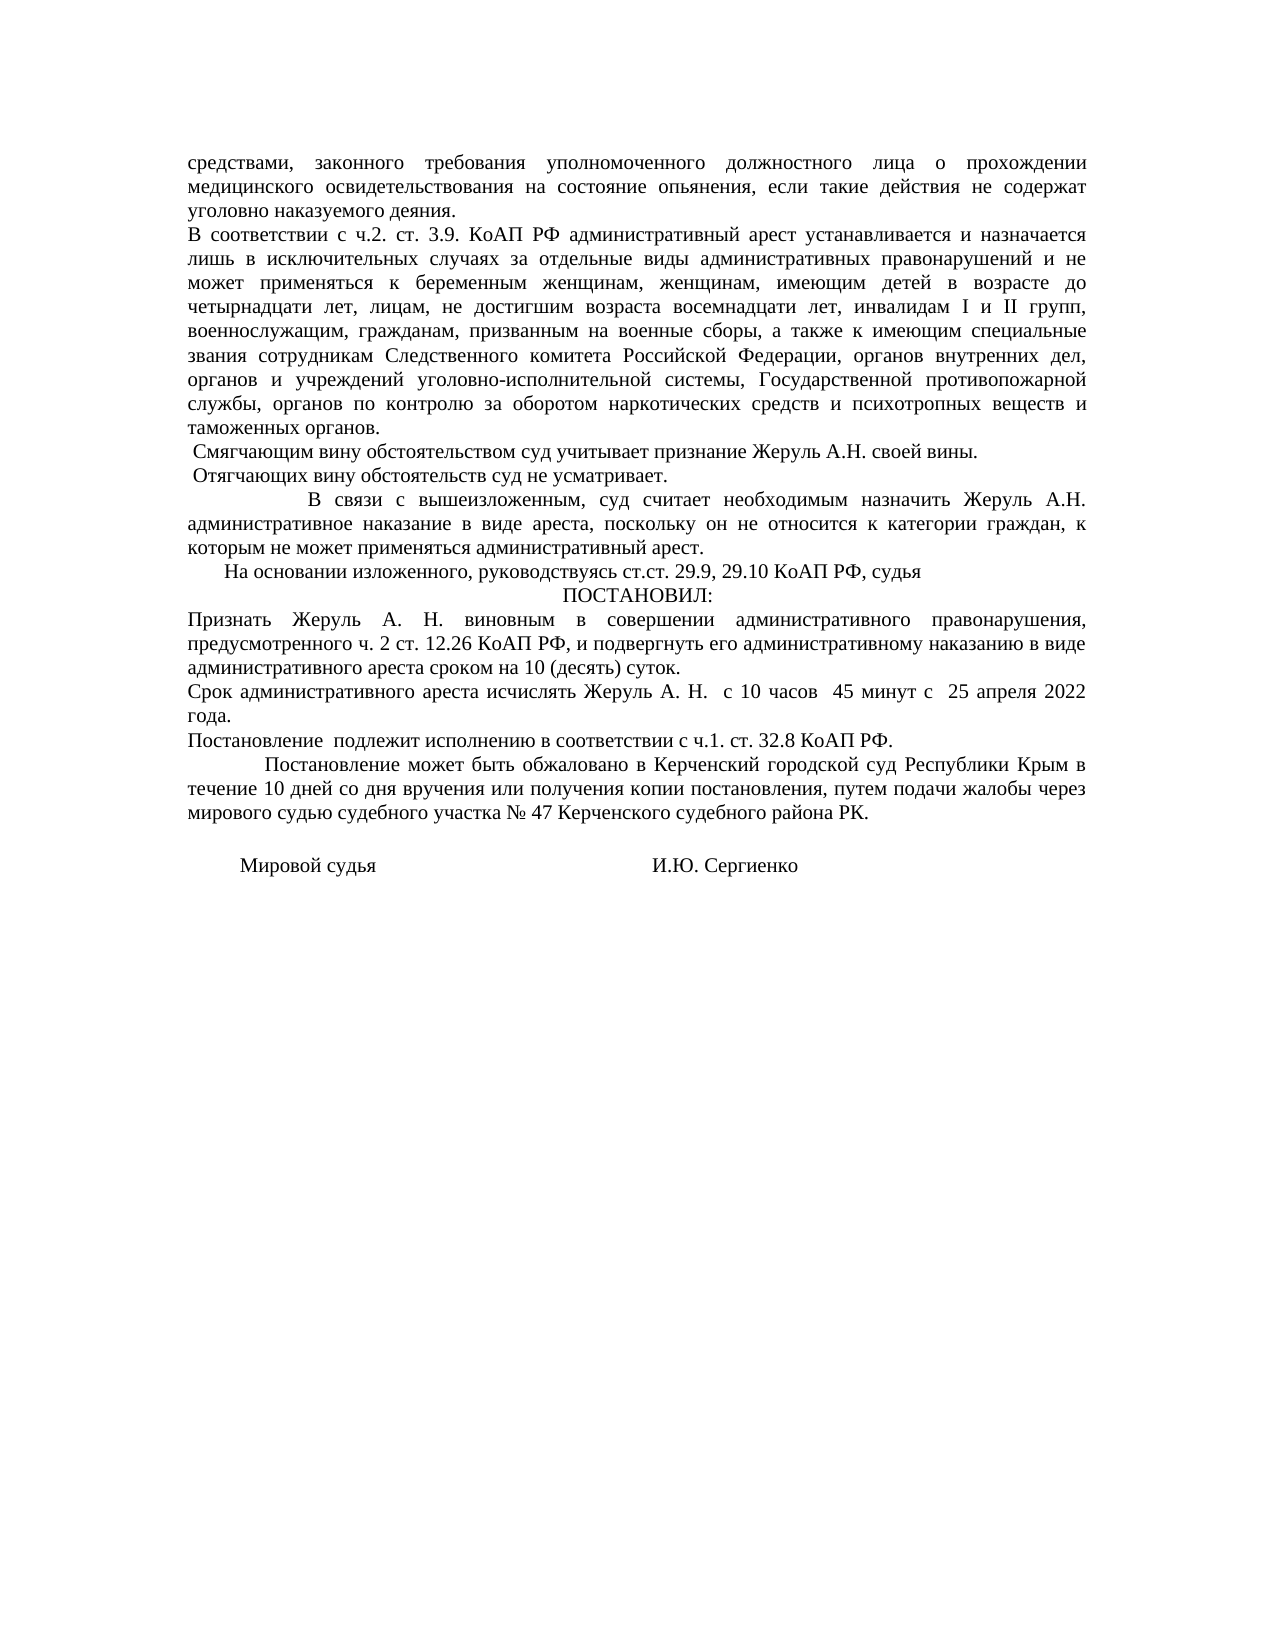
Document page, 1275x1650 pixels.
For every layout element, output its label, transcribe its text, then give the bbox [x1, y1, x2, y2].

text Мировой судья И.Ю. Сергиенко [187, 852, 1087, 877]
text Постановление может быть обжаловано в Керченский городской суд Республики Крым в течение 10 дней со дня вручения или получения копии постановления, путем подачи жалобы через мирового судью судебного участка № 47 Керченского судебного района РК. [187, 752, 1087, 824]
text ПОСТАНОВИЛ: [187, 583, 1087, 607]
text В соответствии с ч.2. ст. 3.9. КоАП РФ административный арест устанавливается и назначается лишь в исключительных случаях за отдельные виды административных правонарушений и не может применяться к беременным женщинам, женщинам, имеющим детей в возрасте до четырнадцати лет, лицам, не достигшим возраста восемнадцати лет, инвалидам I и II групп, военнослужащим, гражданам, призванным на военные сборы, а также к имеющим специальные звания сотрудникам Следственного комитета Российской Федерации, органов внутренних дел, органов и учреждений уголовно-исполнительной системы, Государственной противопожарной службы, органов по контролю за оборотом наркотических средств и психотропных веществ и таможенных органов. [187, 222, 1087, 439]
text В связи с вышеизложенным, суд считает необходимым назначить Жеруль А.Н. административное наказание в виде ареста, поскольку он не относится к категории граждан, к которым не может применяться административный арест. [187, 487, 1087, 559]
text Отягчающих вину обстоятельств суд не усматривает. [187, 463, 1087, 487]
text Смягчающим вину обстоятельством суд учитывает признание Жеруль А.Н. своей вины. [187, 439, 1087, 463]
text Срок административного ареста исчислять Жеруль А. Н. с 10 часов 45 минут с 25 апреля 2022 года. [187, 679, 1087, 727]
text Постановление подлежит исполнению в соответствии с ч.1. ст. 32.8 КоАП РФ. [187, 727, 1087, 752]
text На основании изложенного, руководствуясь ст.ст. 29.9, 29.10 КоАП РФ, судья [187, 559, 1087, 583]
text Признать Жеруль А. Н. виновным в совершении административного правонарушения, предусмотренного ч. 2 ст. 12.26 КоАП РФ, и подвергнуть его административному наказанию в виде административного ареста сроком на 10 (десять) суток. [187, 607, 1087, 679]
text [187, 150, 1087, 222]
